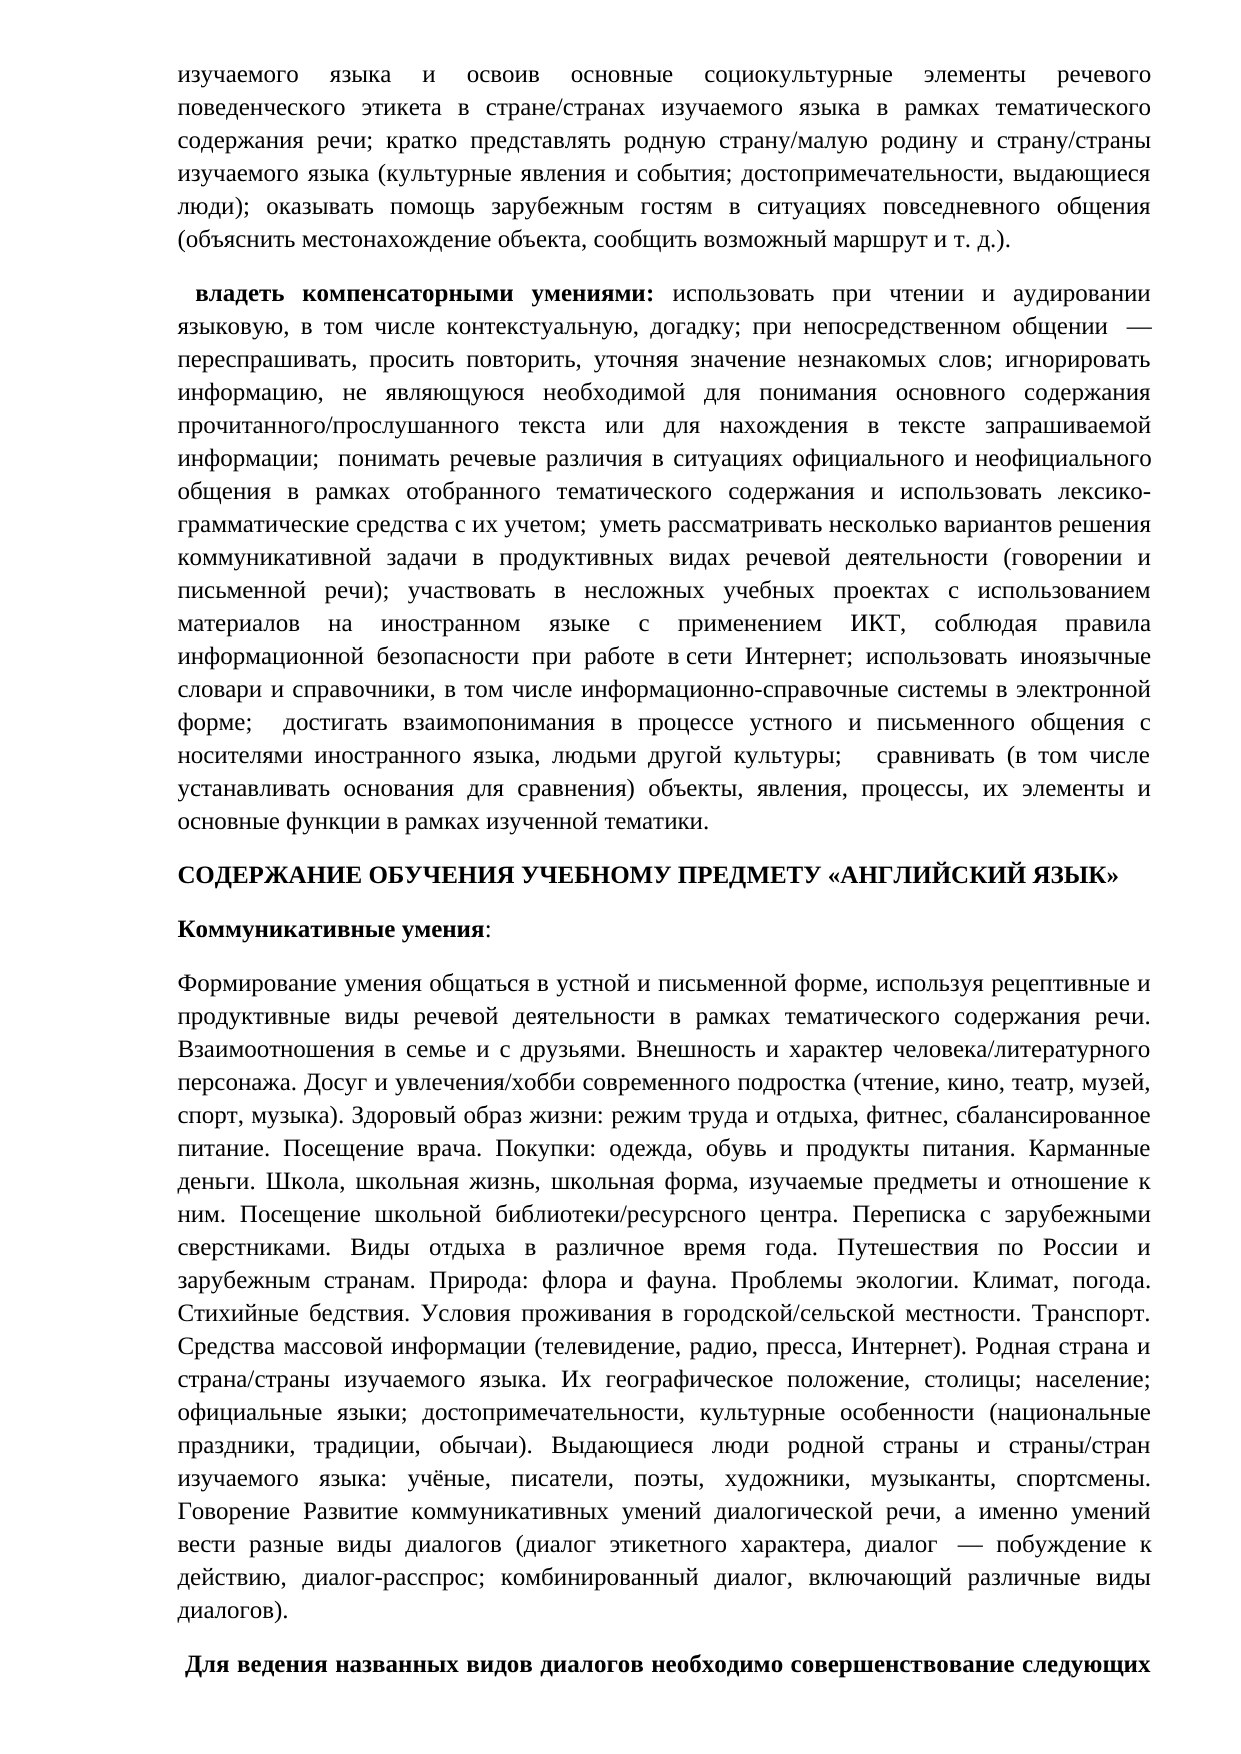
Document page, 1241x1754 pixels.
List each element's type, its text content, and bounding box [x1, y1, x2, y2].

text Формирование умения общаться в устной и письменной форме, используя рецептивные и продуктивные виды речевой деятельности в рамках тематического содержания речи. Взаимоотношения в семье и с друзьями. Внешность и характер человека/литературного персонажа. Досуг и увлечения/хобби современного подростка (чтение, кино, театр, музей, спорт, музыка). Здоровый образ жизни: режим труда и отдыха, фитнес, сбалансированное питание. Посещение врача. Покупки: одежда, обувь и продукты питания. Карманные деньги. Школа, школьная жизнь, школьная форма, изучаемые предметы и отношение к ним. Посещение школьной библиотеки/ресурсного центра. Переписка с зарубежными сверстниками. Виды отдыха в различное время года. Путешествия по России и зарубежным странам. Природа: флора и фауна. Проблемы экологии. Климат, погода. Стихийные бедствия. Условия проживания в городской/сельской местности. Транспорт. Средства массовой информации (телевидение, радио, пресса, Интернет). Родная страна и страна/страны изучаемого языка. Их географическое положение, столицы; население; официальные языки; достопримечательности, культурные особенности (национальные праздники, традиции, обычаи). Выдающиеся люди родной страны и страны/стран изучаемого языка: учёные, писатели, поэты, художники, музыканты, спортсмены. Говорение Развитие коммуникативных умений диалогической речи, а именно умений вести разные виды диалогов (диалог этикетного характера, диалог — побуждение к действию, диалог-расспрос; комбинированный диалог, включающий различные виды диалогов). [177, 968, 1152, 1624]
text владеть компенсаторными умениями: использовать при чтении и аудировании языковую, в том числе контекстуальную, догадку; при непосредственном общении — переспрашивать, просить повторить, уточняя значение незнакомых слов; игнорировать информацию, не являющуюся необходимой для понимания основного содержания прочитанного/прослушанного текста или для нахождения в тексте запрашиваемой информации; понимать речевые различия в ситуациях официального и неофициального общения в рамках отобранного тематического содержания и использовать лексико-грамматические средства с их учетом; уметь рассматривать несколько вариантов решения коммуникативной задачи в продуктивных видах речевой деятельности (говорении и письменной речи); участвовать в несложных учебных проектах с использованием материалов на иностранном языке с применением ИКТ, соблюдая правила информационной безопасности при работе в сети Интернет; использовать иноязычные словари и справочники, в том числе информационно-справочные системы в электронной форме; достигать взаимопонимания в процессе устного и письменного общения с носителями иностранного языка, людьми другой культуры; сравнивать (в том числе устанавливать основания для сравнения) объекты, явления, процессы, их элементы и основные функции в рамках изученной тематики. [177, 278, 1152, 835]
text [177, 1649, 1152, 1678]
text Коммуникативные умения: [177, 914, 1152, 943]
text СОДЕРЖАНИЕ ОБУЧЕНИЯ УЧЕБНОМУ ПРЕДМЕТУ «АНГЛИЙСКИЙ ЯЗЫК» [177, 860, 1152, 889]
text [177, 59, 1152, 253]
